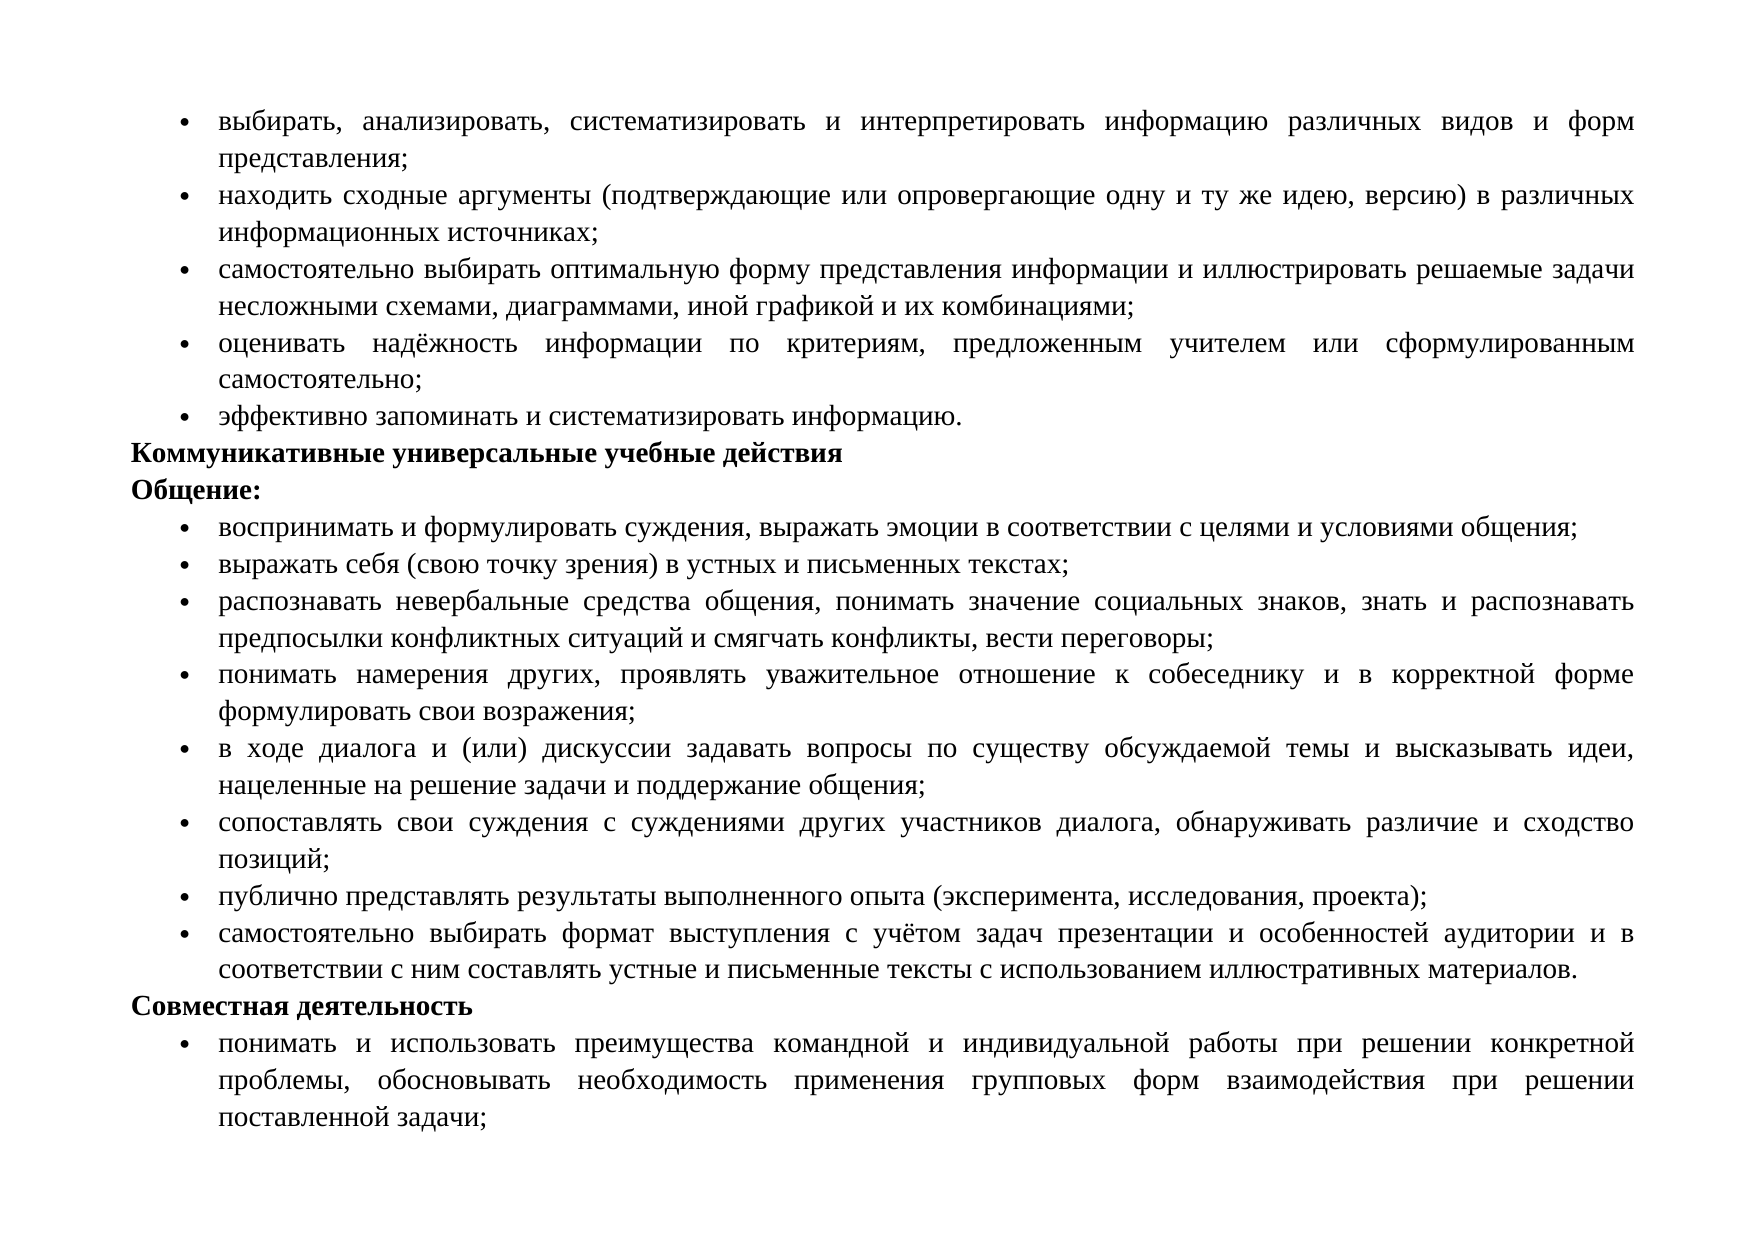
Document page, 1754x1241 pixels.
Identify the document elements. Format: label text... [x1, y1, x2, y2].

text Совместная деятельность [131, 988, 1636, 1022]
list в ходе диалога и (или) дискуссии задавать вопросы по существу обсуждаемой темы и высказывать идеи, нацеленные на решение задачи и поддержание общения; [181, 730, 1636, 801]
list понимать намерения других, проявлять уважительное отношение к собеседнику и в корректной форме формулировать свои возражения; [181, 657, 1636, 727]
text Общение: [131, 472, 1636, 506]
list самостоятельно выбирать оптимальную форму представления информации и иллюстрировать решаемые задачи несложными схемами, диаграммами, иной графикой и их комбинациями; [181, 251, 1636, 321]
list сопоставлять свои суждения с суждениями других участников диалога, обнаруживать различие и сходство позиций; [181, 804, 1636, 874]
list оценивать надёжность информации по критериям, предложенным учителем или сформулированным самостоятельно; [181, 325, 1636, 395]
list находить сходные аргументы (подтверждающие или опровергающие одну и ту же идею, версию) в различных информационных источниках; [181, 177, 1636, 248]
list публично представлять результаты выполненного опыта (эксперимента, исследования, проекта); [181, 878, 1636, 911]
list выбирать, анализировать, систематизировать и интерпретировать информацию различных видов и форм представления; [181, 103, 1636, 174]
list распознавать невербальные средства общения, понимать значение социальных знаков, знать и распознавать предпосылки конфликтных ситуаций и смягчать конфликты, вести переговоры; [181, 583, 1636, 653]
list понимать и использовать преимущества командной и индивидуальной работы при решении конкретной проблемы, обосновывать необходимость применения групповых форм взаимодействия при решении поставленной задачи; [181, 1025, 1636, 1133]
list воспринимать и формулировать суждения, выражать эмоции в соответствии с целями и условиями общения; [181, 509, 1636, 543]
text Коммуникативные универсальные учебные действия [131, 435, 1636, 469]
list выражать себя (свою точку зрения) в устных и письменных текстах; [181, 546, 1636, 579]
list эффективно запоминать и систематизировать информацию. [181, 398, 1636, 432]
list самостоятельно выбирать формат выступления с учётом задач презентации и особенностей аудитории и в соответствии с ним составлять устные и письменные тексты с использованием иллюстративных материалов. [181, 915, 1636, 985]
